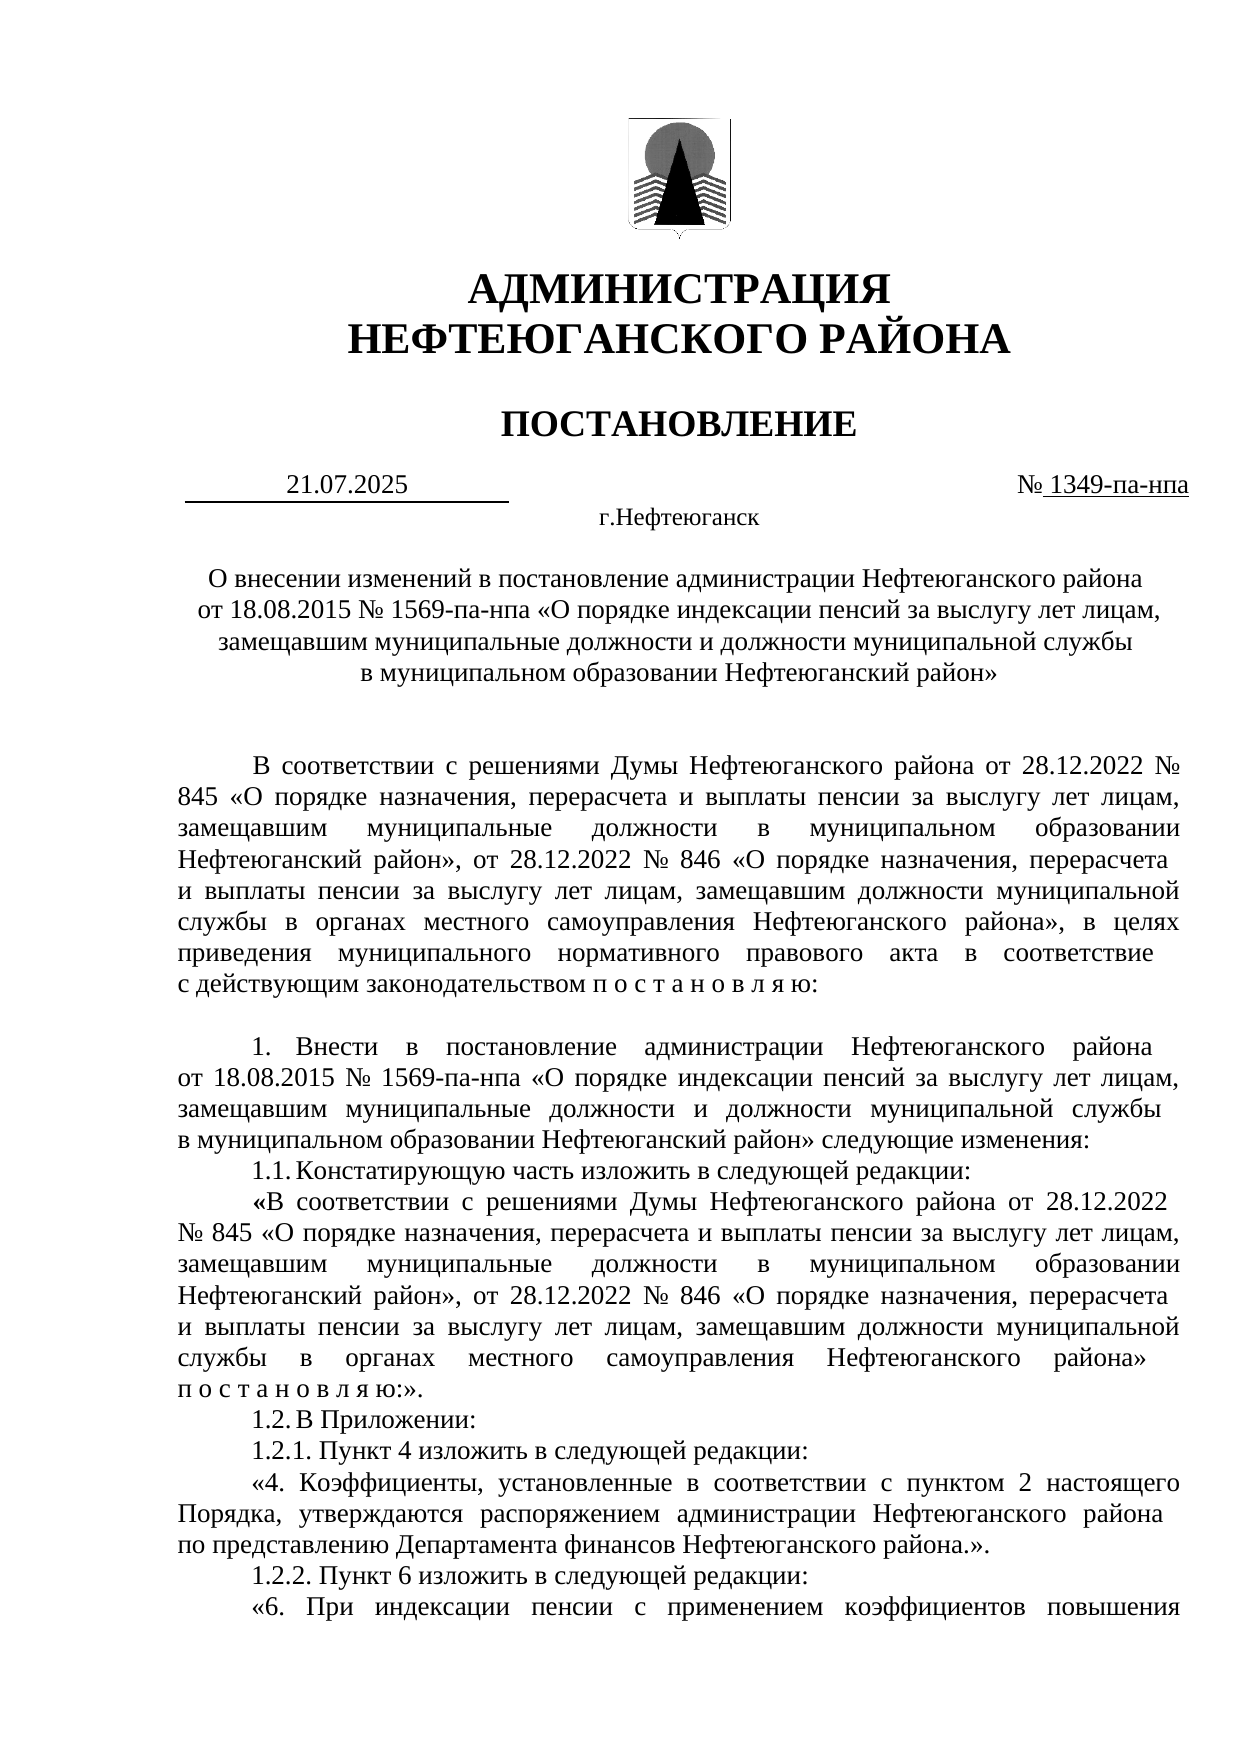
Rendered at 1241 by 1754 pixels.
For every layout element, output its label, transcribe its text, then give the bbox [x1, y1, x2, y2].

text «В соответствии с решениями Думы Нефтеюганского района от 28.12.2022 № 845 «О порядке назначения, перерасчета и выплаты пенсии за выслугу лет лицам, замещавшим муниципальные должности в муниципальном образовании Нефтеюганский район», от 28.12.2022 № 846 «О порядке назначения, перерасчета и выплаты пенсии за выслугу лет лицам, замещавшим должности муниципальной службы в органах местного самоуправления Нефтеюганского района» п о с т а н о в л я ю:». [177, 1185, 1181, 1403]
text г.Нефтеюганск [177, 502, 1181, 531]
text В соответствии с решениями Думы Нефтеюганского района от 28.12.2022 № 845 «О порядке назначения, перерасчета и выплаты пенсии за выслугу лет лицам, замещавшим муниципальные должности в муниципальном образовании Нефтеюганский район», от 28.12.2022 № 846 «О порядке назначения, перерасчета и выплаты пенсии за выслугу лет лицам, замещавшим должности муниципальной службы в органах местного самоуправления Нефтеюганского района», в целях приведения муниципального нормативного правового акта в соответствие с действующим законодательством п о с т а н о в л я ю: [177, 749, 1181, 998]
title Внести в постановление администрации Нефтеюганского района от 18.08.2015 № 1569-па-нпа «О порядке индексации пенсий за выслугу лет лицам, замещавшим муниципальные должности и должности муниципальной службы в муниципальном образовании Нефтеюганский район» следующие изменения: [177, 1029, 1181, 1154]
text НЕФТЕЮГАНСКОГО РАЙОНА [177, 313, 1181, 363]
list Констатирующую часть изложить в следующей редакции: [251, 1154, 1181, 1185]
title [177, 1590, 1181, 1621]
text «4. Коэффициенты, установленные в соответствии с пунктом 2 настоящего Порядка, утверждаются распоряжением администрации Нефтеюганского района по представлению Департамента финансов Нефтеюганского района.». [177, 1466, 1181, 1559]
text АДМИНИСТРАЦИЯ [177, 262, 1181, 313]
table_header № 1349-па-нпа [509, 469, 1196, 501]
list В Приложении: [251, 1403, 1181, 1434]
text 1.2.1. Пункт 4 изложить в следующей редакции: [177, 1434, 1181, 1466]
title О внесении изменений в постановление администрации Нефтеюганского района от 18.08.2015 № 1569-па-нпа «О порядке индексации пенсий за выслугу лет лицам, замещавшим муниципальные должности и должности муниципальной службы в муниципальном образовании Нефтеюганский район» [177, 562, 1181, 687]
text постановление [177, 401, 1181, 444]
text 1.2.2. Пункт 6 изложить в следующей редакции: [177, 1559, 1181, 1590]
table_header 21.07.2025 [185, 469, 509, 501]
